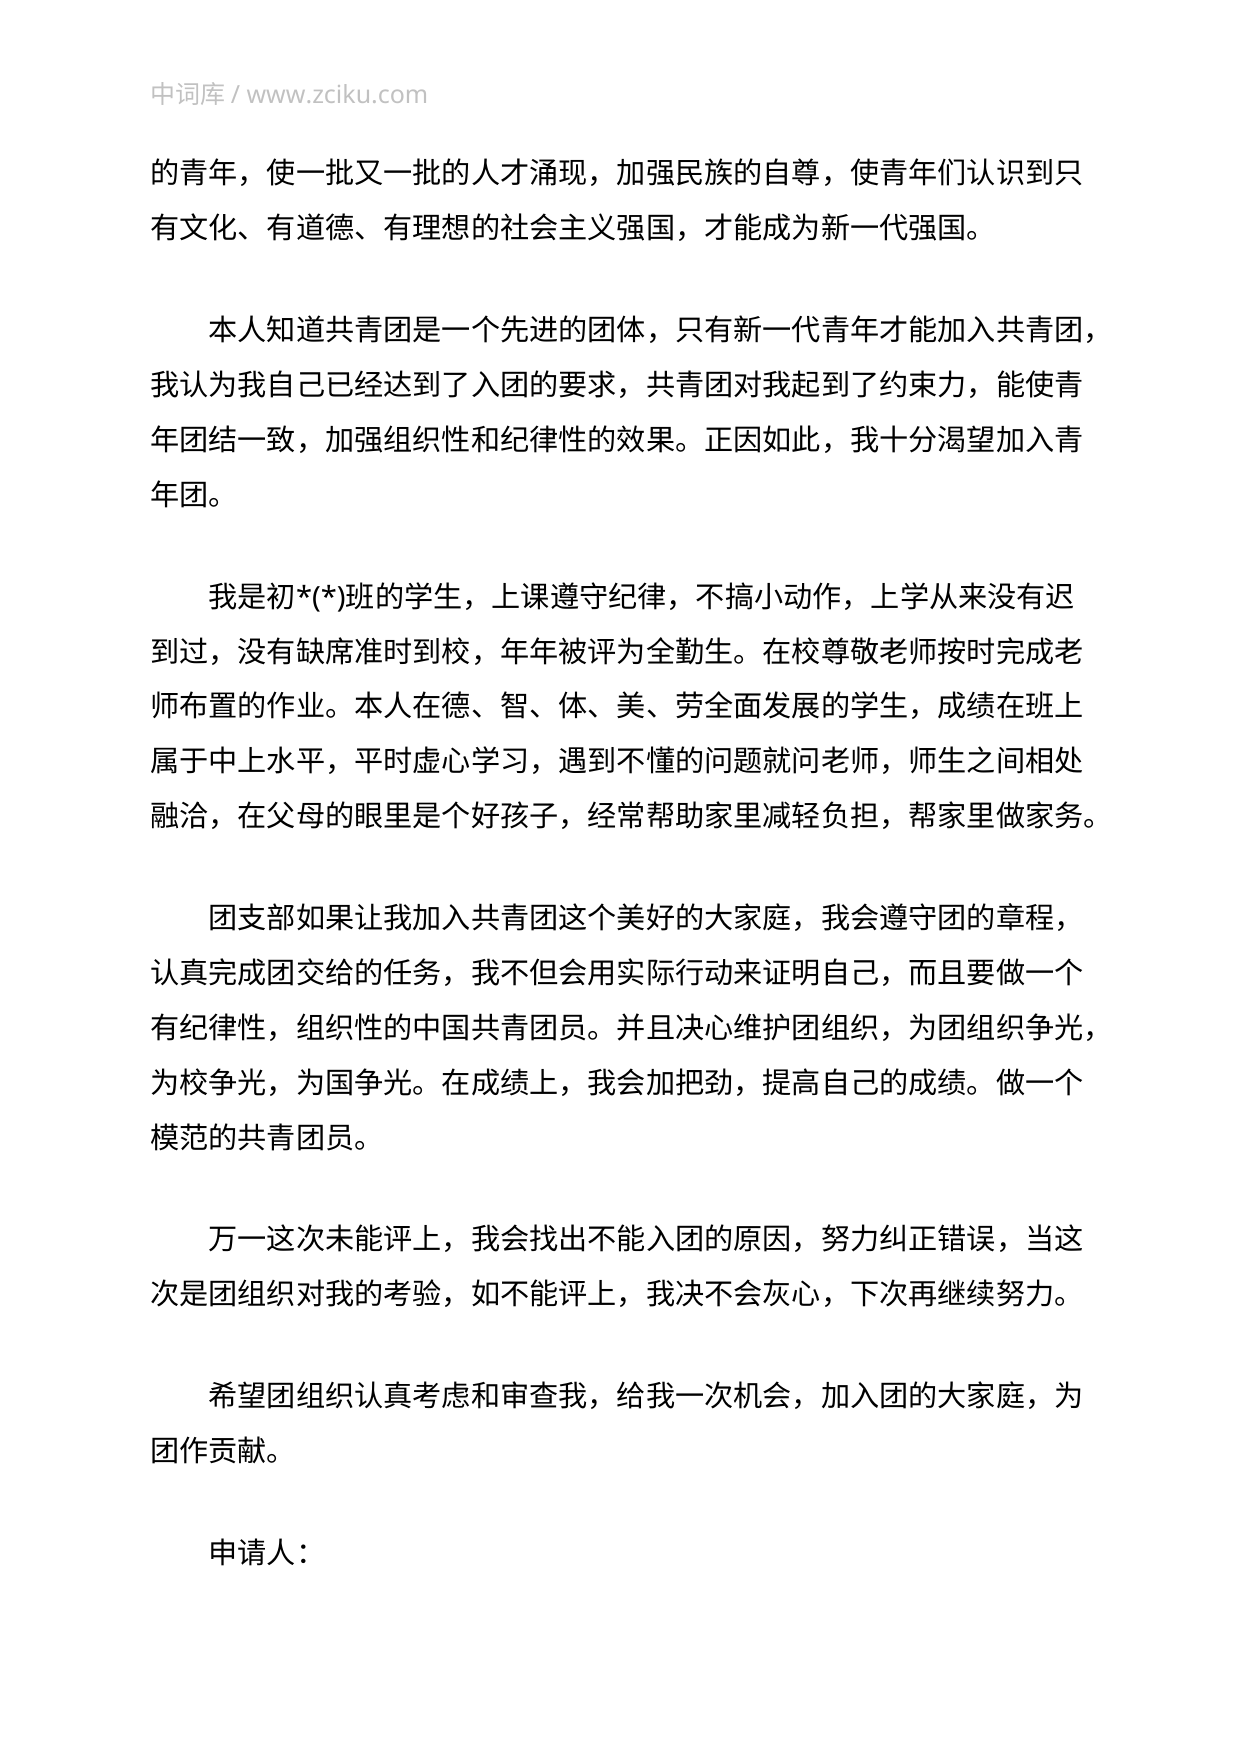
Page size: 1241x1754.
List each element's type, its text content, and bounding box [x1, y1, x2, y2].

text 万一这次未能评上，我会找出不能入团的原因，努力纠正错误，当这次是团组织对我的考验，如不能评上，我决不会灰心，下次再继续努力。 [150, 1216, 1090, 1313]
text 团支部如果让我加入共青团这个美好的大家庭，我会遵守团的章程，认真完成团交给的任务，我不但会用实际行动来证明自己，而且要做一个有纪律性，组织性的中国共青团员。并且决心维护团组织，为团组织争光，为校争光，为国争光。在成绩上，我会加把劲，提高自己的成绩。做一个模范的共青团员。 [150, 894, 1090, 1156]
text 申请人： [150, 1529, 1090, 1572]
text 本人知道共青团是一个先进的团体，只有新一代青年才能加入共青团，我认为我自己已经达到了入团的要求，共青团对我起到了约束力，能使青年团结一致，加强组织性和纪律性的效果。正因如此，我十分渴望加入青年团。 [150, 307, 1090, 514]
text 希望团组织认真考虑和审查我，给我一次机会，加入团的大家庭，为团作贡献。 [150, 1373, 1090, 1470]
text 我是初*(*)班的学生，上课遵守纪律，不搞小动作，上学从来没有迟到过，没有缺席准时到校，年年被评为全勤生。在校尊敬老师按时完成老师布置的作业。本人在德、智、体、美、劳全面发展的学生，成绩在班上属于中上水平，平时虚心学习，遇到不懂的问题就问老师，师生之间相处融洽，在父母的眼里是个好孩子，经常帮助家里减轻负担，帮家里做家务。 [150, 573, 1090, 835]
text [150, 150, 1090, 247]
